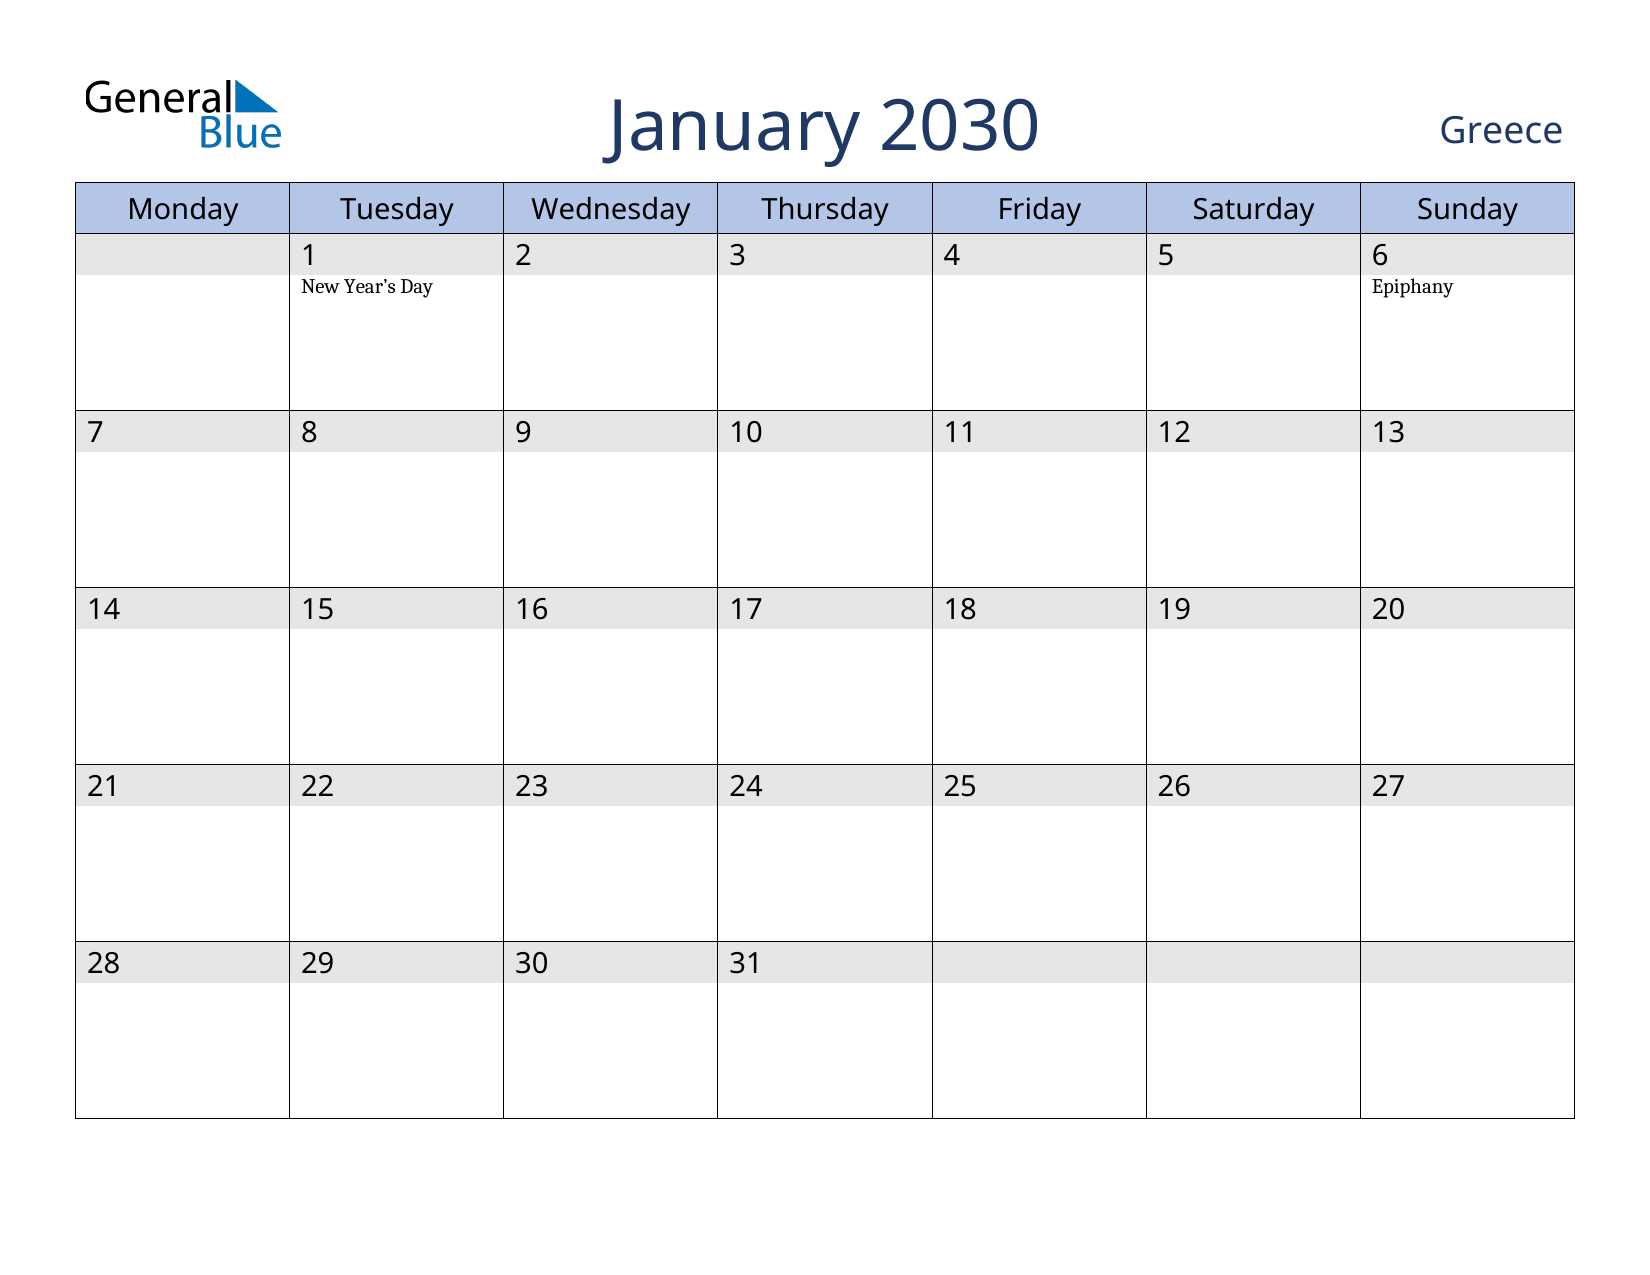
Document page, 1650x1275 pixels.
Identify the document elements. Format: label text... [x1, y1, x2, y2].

table_cell [504, 275, 717, 410]
table_cell 16 [504, 588, 717, 629]
table_cell [1361, 942, 1574, 983]
table_cell 4 [933, 234, 1146, 275]
table_cell [1147, 983, 1360, 1118]
table_cell 13 [1361, 411, 1574, 452]
table_cell [290, 806, 503, 941]
table_cell [718, 452, 932, 587]
table_cell [933, 452, 1146, 587]
table_cell 3 [718, 234, 932, 275]
table_cell Epiphany [1361, 275, 1574, 410]
table_cell [1147, 806, 1360, 941]
table_cell 11 [933, 411, 1146, 452]
table_cell [1361, 983, 1574, 1118]
table_cell 29 [290, 942, 503, 983]
table_cell Sunday [1361, 183, 1574, 233]
table_cell [1147, 452, 1360, 587]
table_cell 2 [504, 234, 717, 275]
table_cell 26 [1147, 765, 1360, 806]
table_cell 9 [504, 411, 717, 452]
table_cell 7 [76, 411, 289, 452]
table_cell Friday [933, 183, 1146, 233]
table_cell [933, 983, 1146, 1118]
table_cell [1147, 275, 1360, 410]
table_header [76, 75, 503, 182]
table_cell [718, 275, 932, 410]
table_cell [1361, 452, 1574, 587]
table_cell 27 [1361, 765, 1574, 806]
table_cell 18 [933, 588, 1146, 629]
table_cell 15 [290, 588, 503, 629]
table_cell [933, 942, 1146, 983]
table_cell Monday [76, 183, 289, 233]
table_cell [76, 629, 289, 764]
table_cell 31 [718, 942, 932, 983]
table_cell 10 [718, 411, 932, 452]
table_cell [1147, 629, 1360, 764]
table_cell Tuesday [290, 183, 503, 233]
table_cell [290, 629, 503, 764]
table_cell 24 [718, 765, 932, 806]
table_cell 22 [290, 765, 503, 806]
table_cell [504, 983, 717, 1118]
table_header Greece [1146, 75, 1574, 182]
table_cell [504, 806, 717, 941]
table_cell 14 [76, 588, 289, 629]
table_cell 19 [1147, 588, 1360, 629]
table_cell 8 [290, 411, 503, 452]
table_cell [76, 275, 289, 410]
table_cell [933, 275, 1146, 410]
table_cell Wednesday [504, 183, 717, 233]
table_cell 1 [290, 234, 503, 275]
table_cell 12 [1147, 411, 1360, 452]
table_cell [76, 806, 289, 941]
table_cell [718, 983, 932, 1118]
table_cell 5 [1147, 234, 1360, 275]
table_header January 2030 [504, 75, 1146, 182]
table_cell 30 [504, 942, 717, 983]
table_cell 25 [933, 765, 1146, 806]
table_cell [1361, 629, 1574, 764]
table_cell [1147, 942, 1360, 983]
table_cell 20 [1361, 588, 1574, 629]
table_cell Saturday [1147, 183, 1360, 233]
table_cell [76, 452, 289, 587]
table_cell [290, 983, 503, 1118]
table_cell [718, 629, 932, 764]
table_cell [504, 629, 717, 764]
table_cell 6 [1361, 234, 1574, 275]
table_cell 21 [76, 765, 289, 806]
table_cell [76, 983, 289, 1118]
table_cell Thursday [718, 183, 932, 233]
table_cell [1361, 806, 1574, 941]
table_cell 23 [504, 765, 717, 806]
table_cell [933, 629, 1146, 764]
table_cell [290, 452, 503, 587]
table_cell [718, 806, 932, 941]
table_cell [504, 452, 717, 587]
table_cell 17 [718, 588, 932, 629]
table_cell [76, 234, 289, 275]
table_cell [933, 806, 1146, 941]
picture [86, 80, 281, 148]
table_cell 28 [76, 942, 289, 983]
table_cell New Year’s Day [290, 275, 503, 410]
